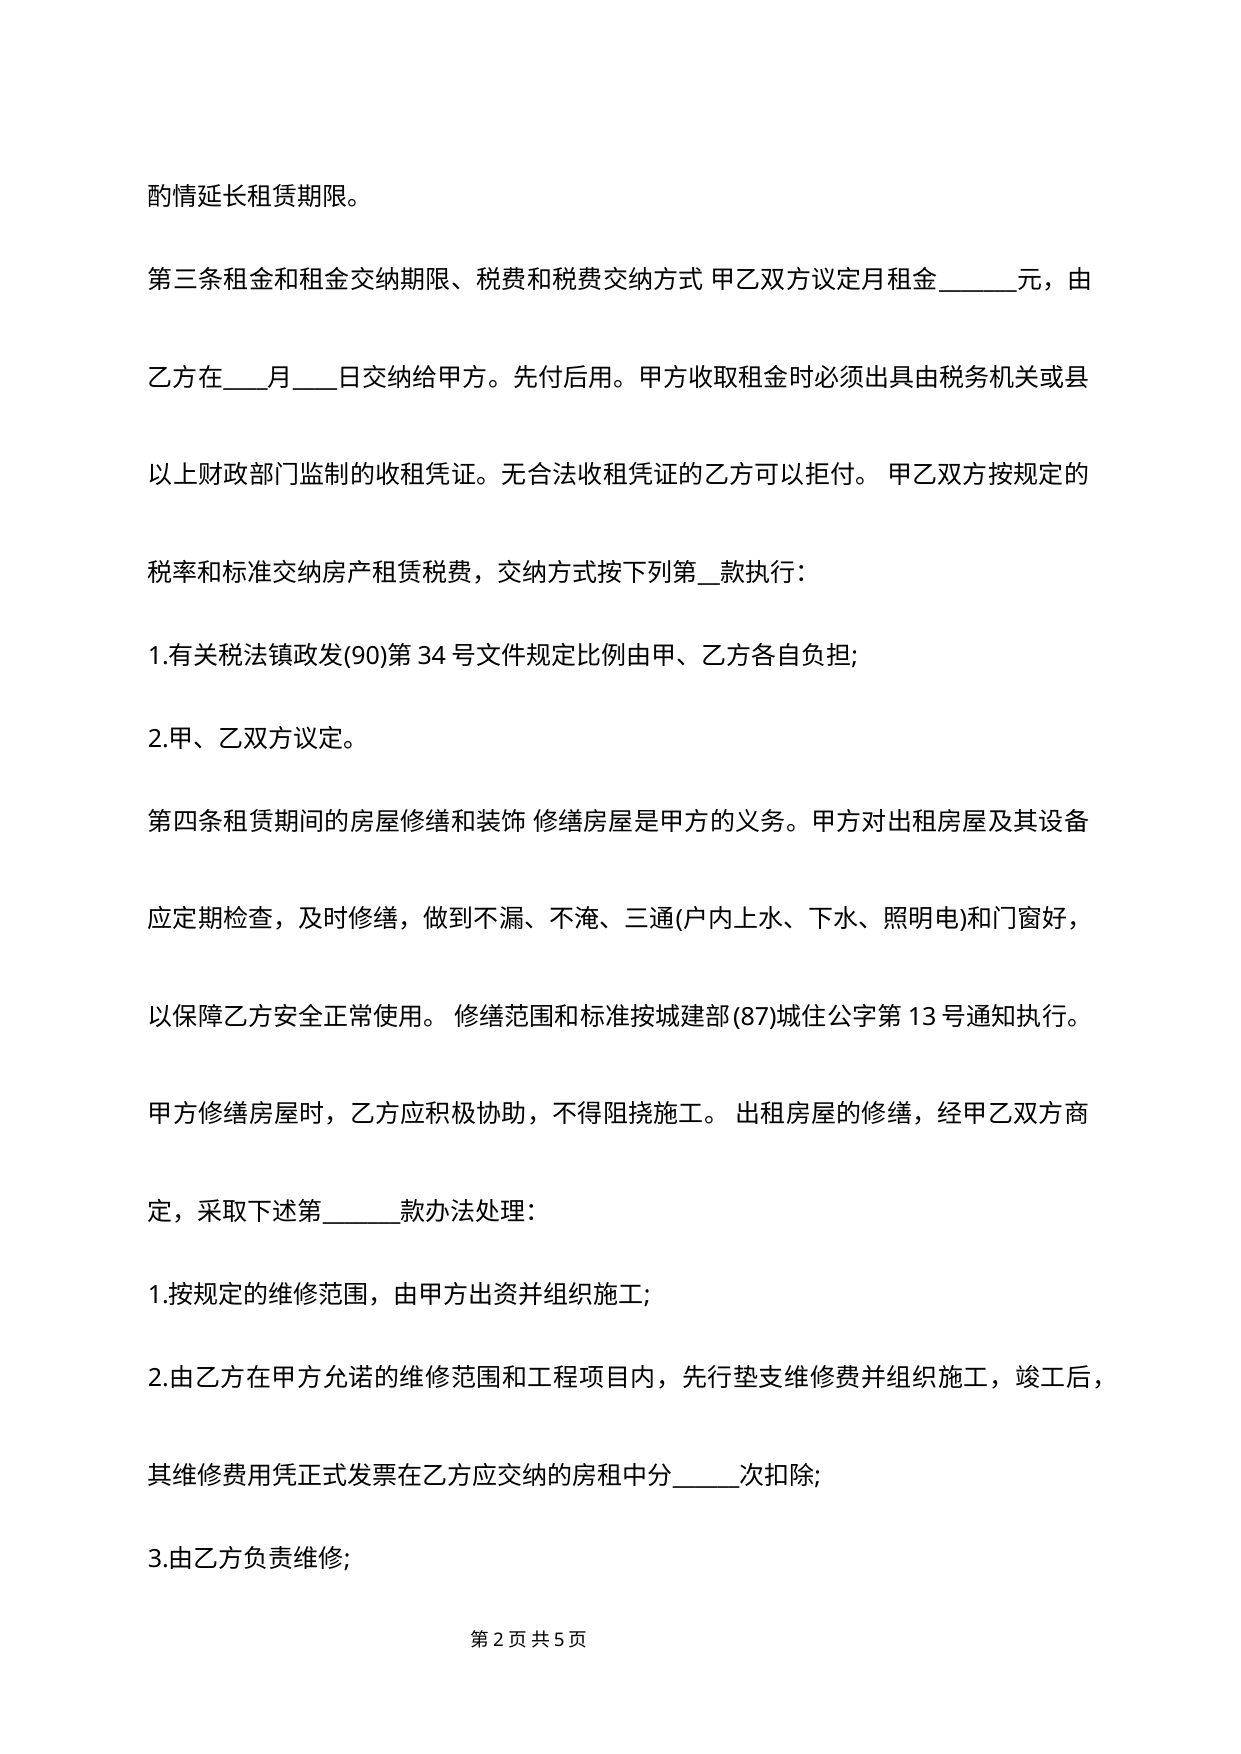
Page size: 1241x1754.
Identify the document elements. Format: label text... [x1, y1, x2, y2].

text 第三条租金和租金交纳期限、税费和税费交纳方式 甲乙双方议定月租金_______元，由乙方在____月____日交纳给甲方。先付后用。甲方收取租金时必须出具由税务机关或县以上财政部门监制的收租凭证。无合法收租凭证的乙方可以拒付。 甲乙双方按规定的税率和标准交纳房产租赁税费，交纳方式按下列第__款执行： [148, 245, 1093, 603]
text 第四条租赁期间的房屋修缮和装饰 修缮房屋是甲方的义务。甲方对出租房屋及其设备应定期检查，及时修缮，做到不漏、不淹、三通(户内上水、下水、照明电)和门窗好，以保障乙方安全正常使用。 修缮范围和标准按城建部(87)城住公字第13号通知执行。 甲方修缮房屋时，乙方应积极协助，不得阻挠施工。 出租房屋的修缮，经甲乙双方商定，采取下述第_______款办法处理： [148, 787, 1093, 1242]
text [148, 162, 1093, 227]
text 1.有关税法镇政发(90)第34号文件规定比例由甲、乙方各自负担; [148, 621, 1093, 686]
text 1.按规定的维修范围，由甲方出资并组织施工; [148, 1260, 1093, 1325]
text 3.由乙方负责维修; [148, 1524, 1093, 1589]
text 2.甲、乙双方议定。 [148, 704, 1093, 769]
text 2.由乙方在甲方允诺的维修范围和工程项目内，先行垫支维修费并组织施工，竣工后，其维修费用凭正式发票在乙方应交纳的房租中分______次扣除; [148, 1343, 1093, 1506]
